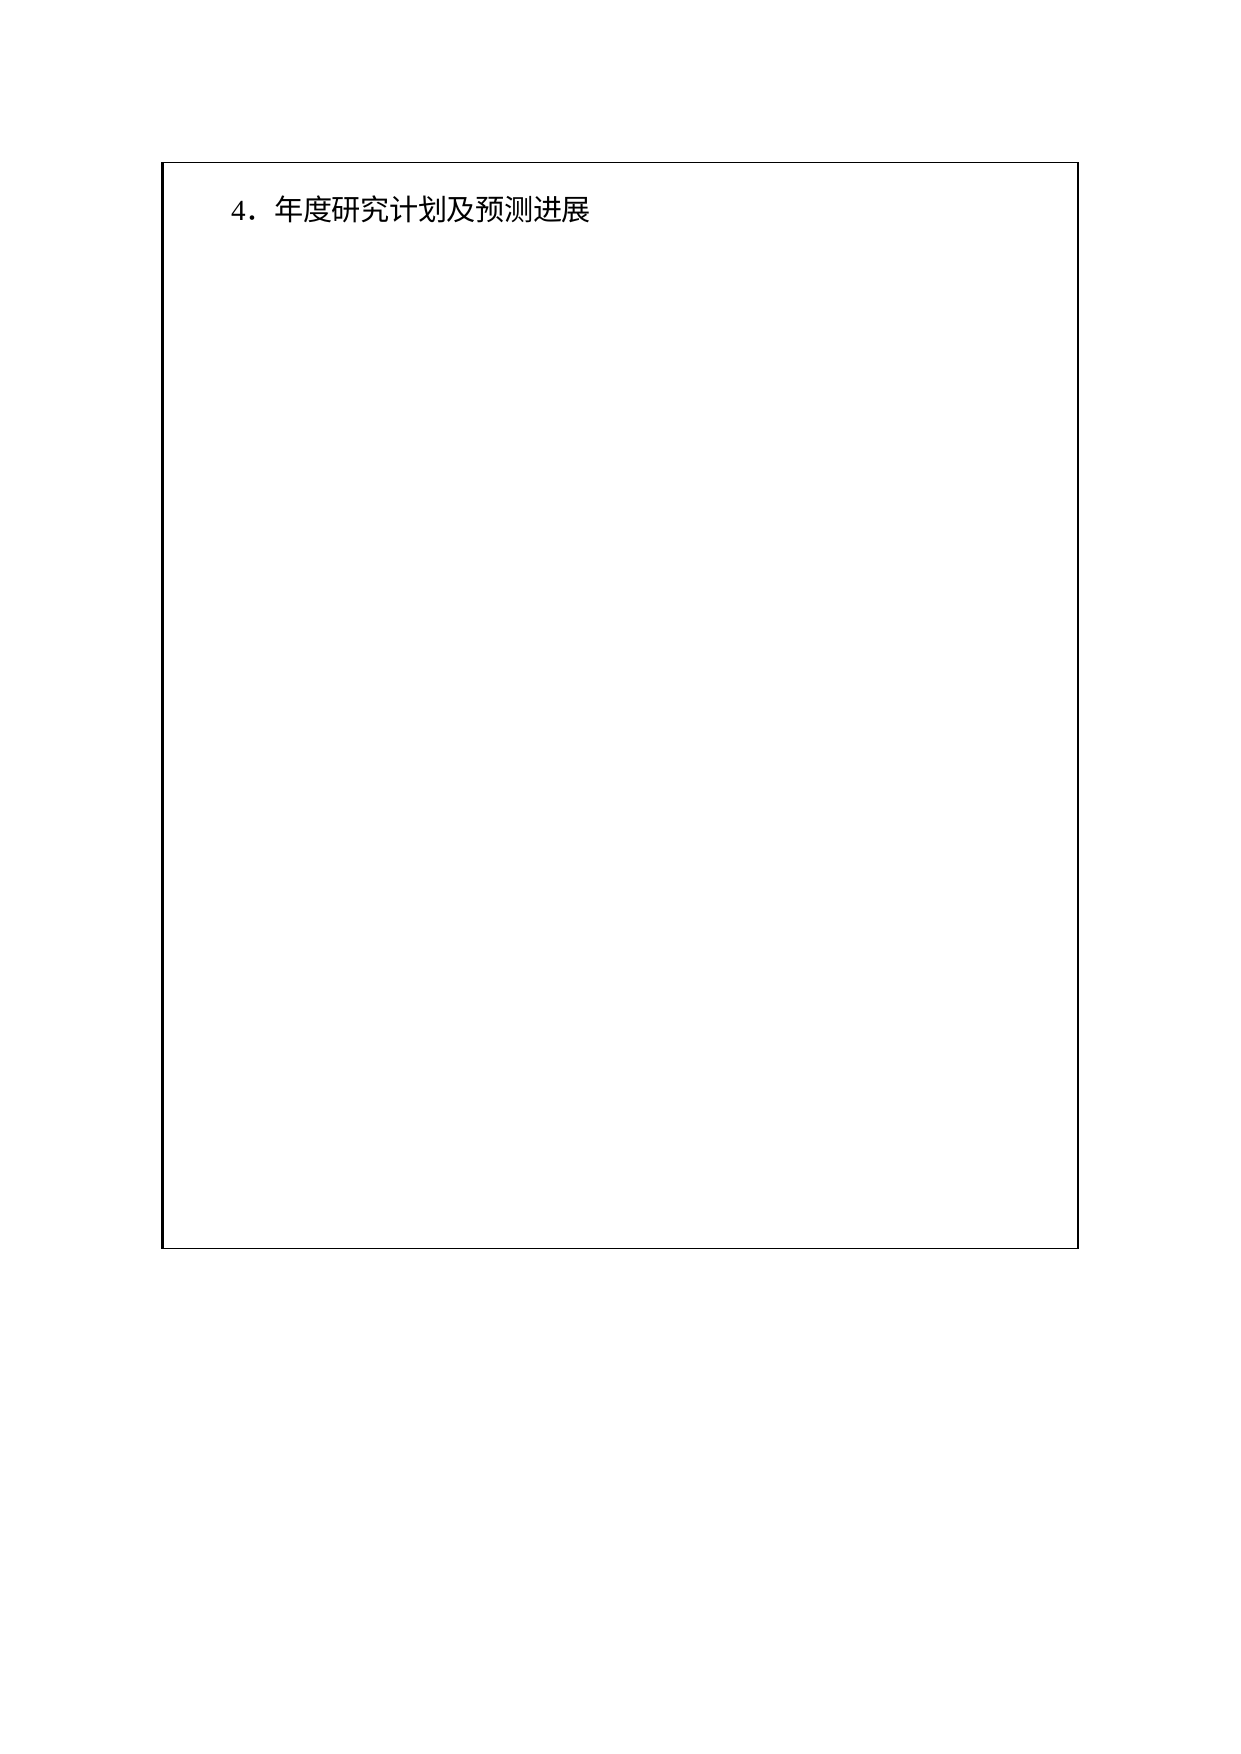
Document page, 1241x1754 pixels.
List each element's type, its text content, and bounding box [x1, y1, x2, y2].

table_cell 4．年度研究计划及预测进展 [164, 163, 1077, 1247]
